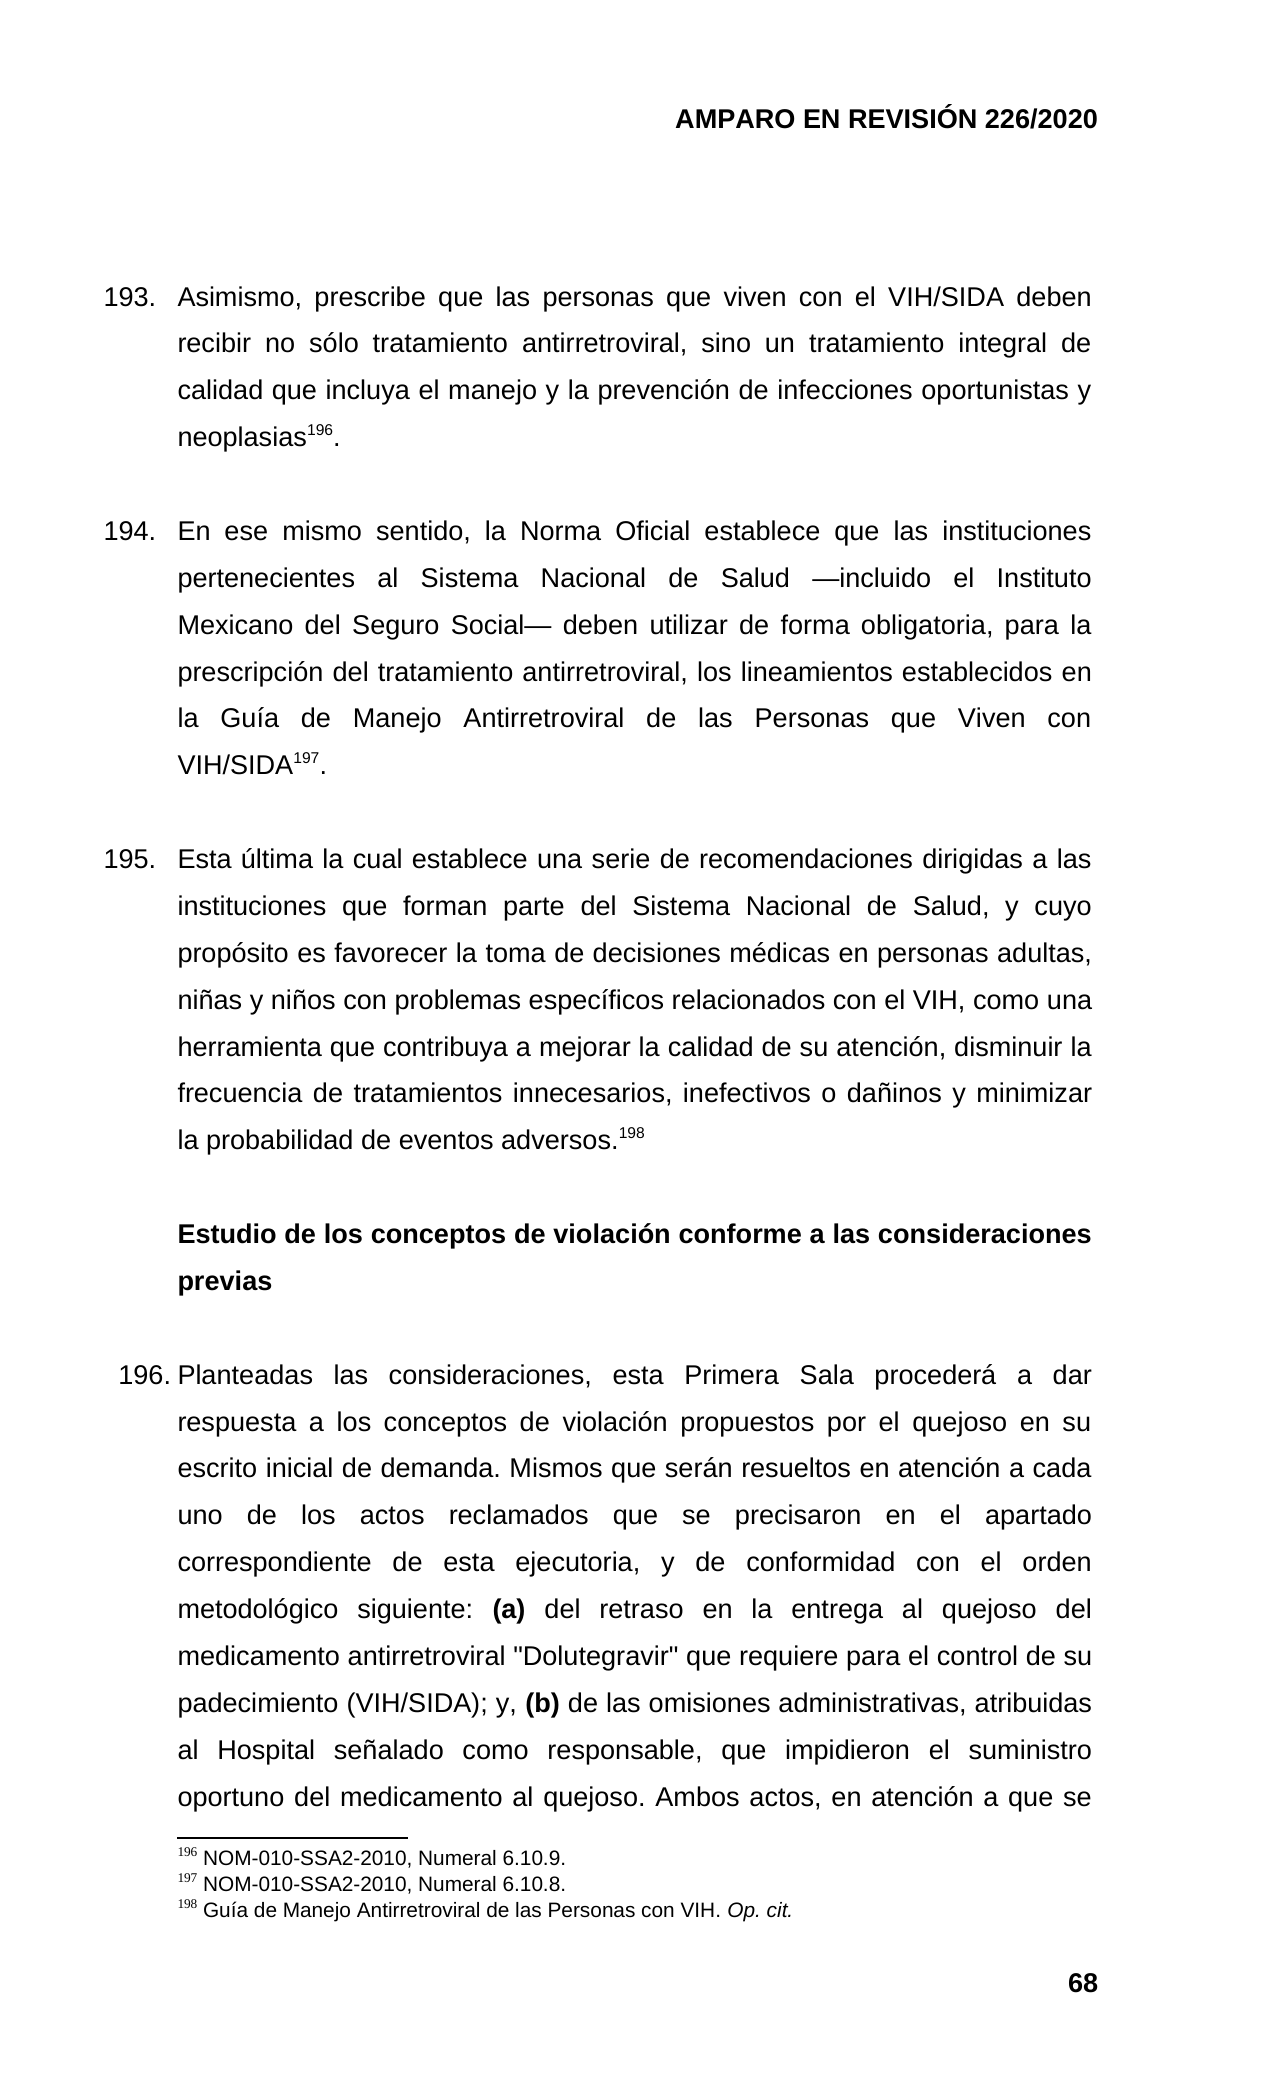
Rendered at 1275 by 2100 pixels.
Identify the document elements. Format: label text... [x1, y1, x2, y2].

list Asimismo, prescribe que las personas que viven con el VIH/SIDA deben recibir no sólo tratamiento antirretroviral, sino un tratamiento integral de calidad que incluya el manejo y la prevención de infecciones oportunistas y neoplasias. [103, 281, 1092, 452]
list En ese mismo sentido, la Norma Oficial establece que las instituciones pertenecientes al Sistema Nacional de Salud —incluido el Instituto Mexicano del Seguro Social— deben utilizar de forma obligatoria, para la prescripción del tratamiento antirretroviral, los lineamientos establecidos en la Guía de Manejo Antirretroviral de las Personas que Viven con VIH/SIDA. [103, 515, 1092, 781]
text Estudio de los conceptos de violación conforme a las consideraciones previas [177, 1218, 1092, 1296]
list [118, 1359, 1092, 1812]
list Esta última la cual establece una serie de recomendaciones dirigidas a las instituciones que forman parte del Sistema Nacional de Salud, y cuyo propósito es favorecer la toma de decisiones médicas en personas adultas, niñas y niños con problemas específicos relacionados con el VIH, como una herramienta que contribuya a mejorar la calidad de su atención, disminuir la frecuencia de tratamientos innecesarios, inefectivos o dañinos y minimizar la probabilidad de eventos adversos. [103, 843, 1092, 1156]
